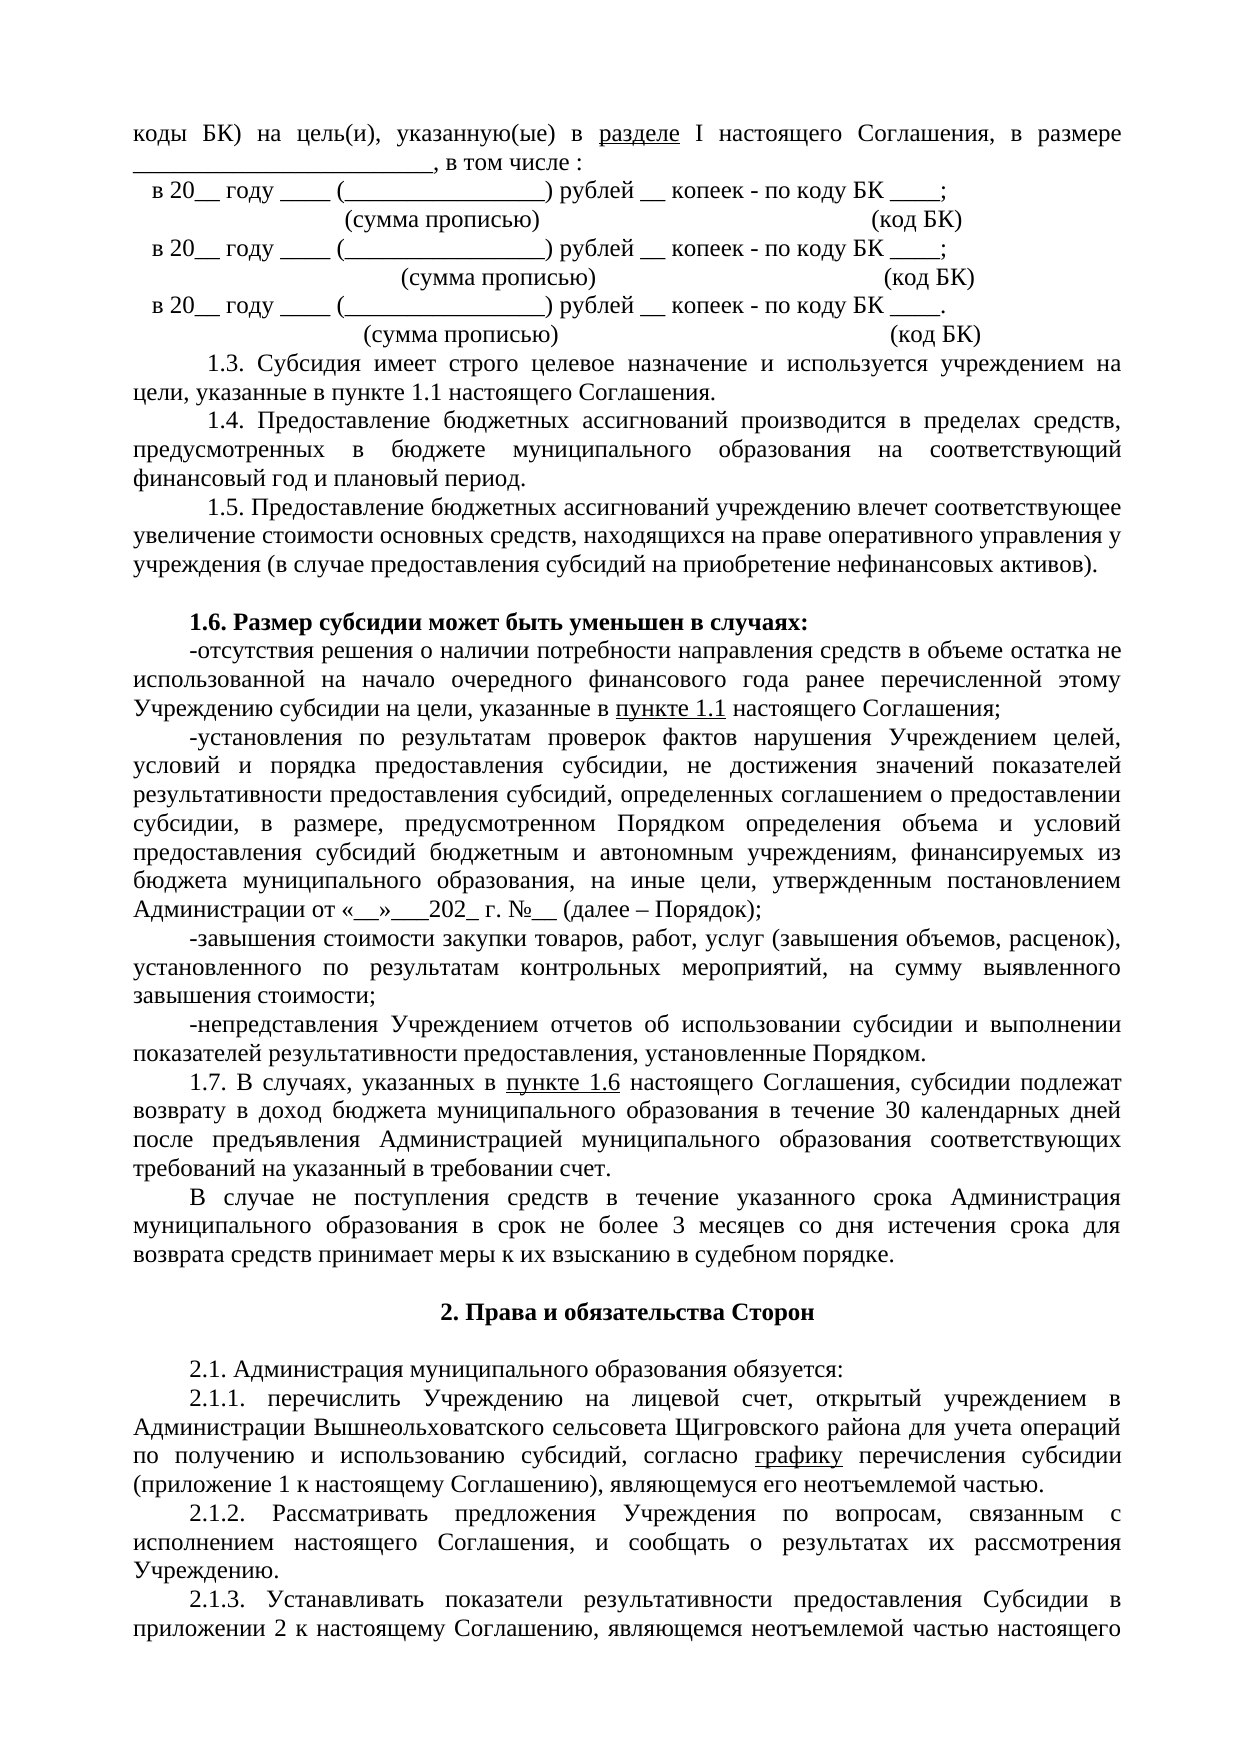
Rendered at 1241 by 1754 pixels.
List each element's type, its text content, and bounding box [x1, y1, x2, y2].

text -установления по результатам проверок фактов нарушения Учреждением целей, условий и порядка предоставления субсидии, не достижения значений показателей результативности предоставления субсидий, определенных соглашением о предоставлении субсидии, в размере, предусмотренном Порядком определения объема и условий предоставления субсидий бюджетным и автономным учреждениям, финансируемых из бюджета муниципального образования, на иные цели, утвержденным постановлением Администрации от «__»___202_ г. №__ (далее – Порядок); [133, 722, 1122, 923]
text в 20__ году ____ (________________) рублей __ копеек - по коду БК ____. [133, 291, 1122, 319]
text в 20__ году ____ (________________) рублей __ копеек - по коду БК ____; [133, 233, 1122, 262]
text в 20__ году ____ (________________) рублей __ копеек - по коду БК ____; [133, 176, 1122, 204]
text 2.1.1. перечислить Учреждению на лицевой счет, открытый учреждением в Администрации Вышнеольховатского сельсовета Щигровского района для учета операций по получению и использованию субсидий, согласно графику перечисления субсидии (приложение 1 к настоящему Соглашению), являющемуся его неотъемлемой частью. [133, 1383, 1122, 1498]
text 1.3. Субсидия имеет строго целевое назначение и используется учреждением на цели, указанные в пункте 1.1 настоящего Соглашения. [133, 348, 1122, 406]
text 1.4. Предоставление бюджетных ассигнований производится в пределах средств, предусмотренных в бюджете муниципального образования на соответствующий финансовый год и плановый период. [133, 406, 1122, 492]
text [133, 1584, 1122, 1642]
text 1.7. В случаях, указанных в пункте 1.6 настоящего Соглашения, субсидии подлежат возврату в доход бюджета муниципального образования в течение 30 календарных дней после предъявления Администрацией муниципального образования соответствующих требований на указанный в требовании счет. [133, 1067, 1122, 1182]
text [133, 118, 1122, 176]
text -непредставления Учреждением отчетов об использовании субсидии и выполнении показателей результативности предоставления, установленные Порядком. [133, 1009, 1122, 1067]
text -завышения стоимости закупки товаров, работ, услуг (завышения объемов, расценок), установленного по результатам контрольных мероприятий, на сумму выявленного завышения стоимости; [133, 923, 1122, 1009]
text (сумма прописью) (код БК) [133, 319, 1122, 348]
text В случае не поступления средств в течение указанного срока Администрация муниципального образования в срок не более 3 месяцев со дня истечения срока для возврата средств принимает меры к их взысканию в судебном порядке. [133, 1182, 1122, 1268]
text 2.1.2. Рассматривать предложения Учреждения по вопросам, связанным с исполнением настоящего Соглашения, и сообщать о результатах их рассмотрения Учреждению. [133, 1498, 1122, 1584]
text (сумма прописью) (код БК) [133, 262, 1122, 291]
text 2. Права и обязательства Сторон [133, 1297, 1122, 1326]
text 2.1. Администрация муниципального образования обязуется: [133, 1354, 1122, 1383]
text 1.6. Размер субсидии может быть уменьшен в случаях: [133, 607, 1122, 636]
text -отсутствия решения о наличии потребности направления средств в объеме остатка не использованной на начало очередного финансового года ранее перечисленной этому Учреждению субсидии на цели, указанные в пункте 1.1 настоящего Соглашения; [133, 636, 1122, 722]
text (сумма прописью) (код БК) [133, 204, 1122, 233]
text 1.5. Предоставление бюджетных ассигнований учреждению влечет соответствующее увеличение стоимости основных средств, находящихся на праве оперативного управления у учреждения (в случае предоставления субсидий на приобретение нефинансовых активов). [133, 492, 1122, 578]
